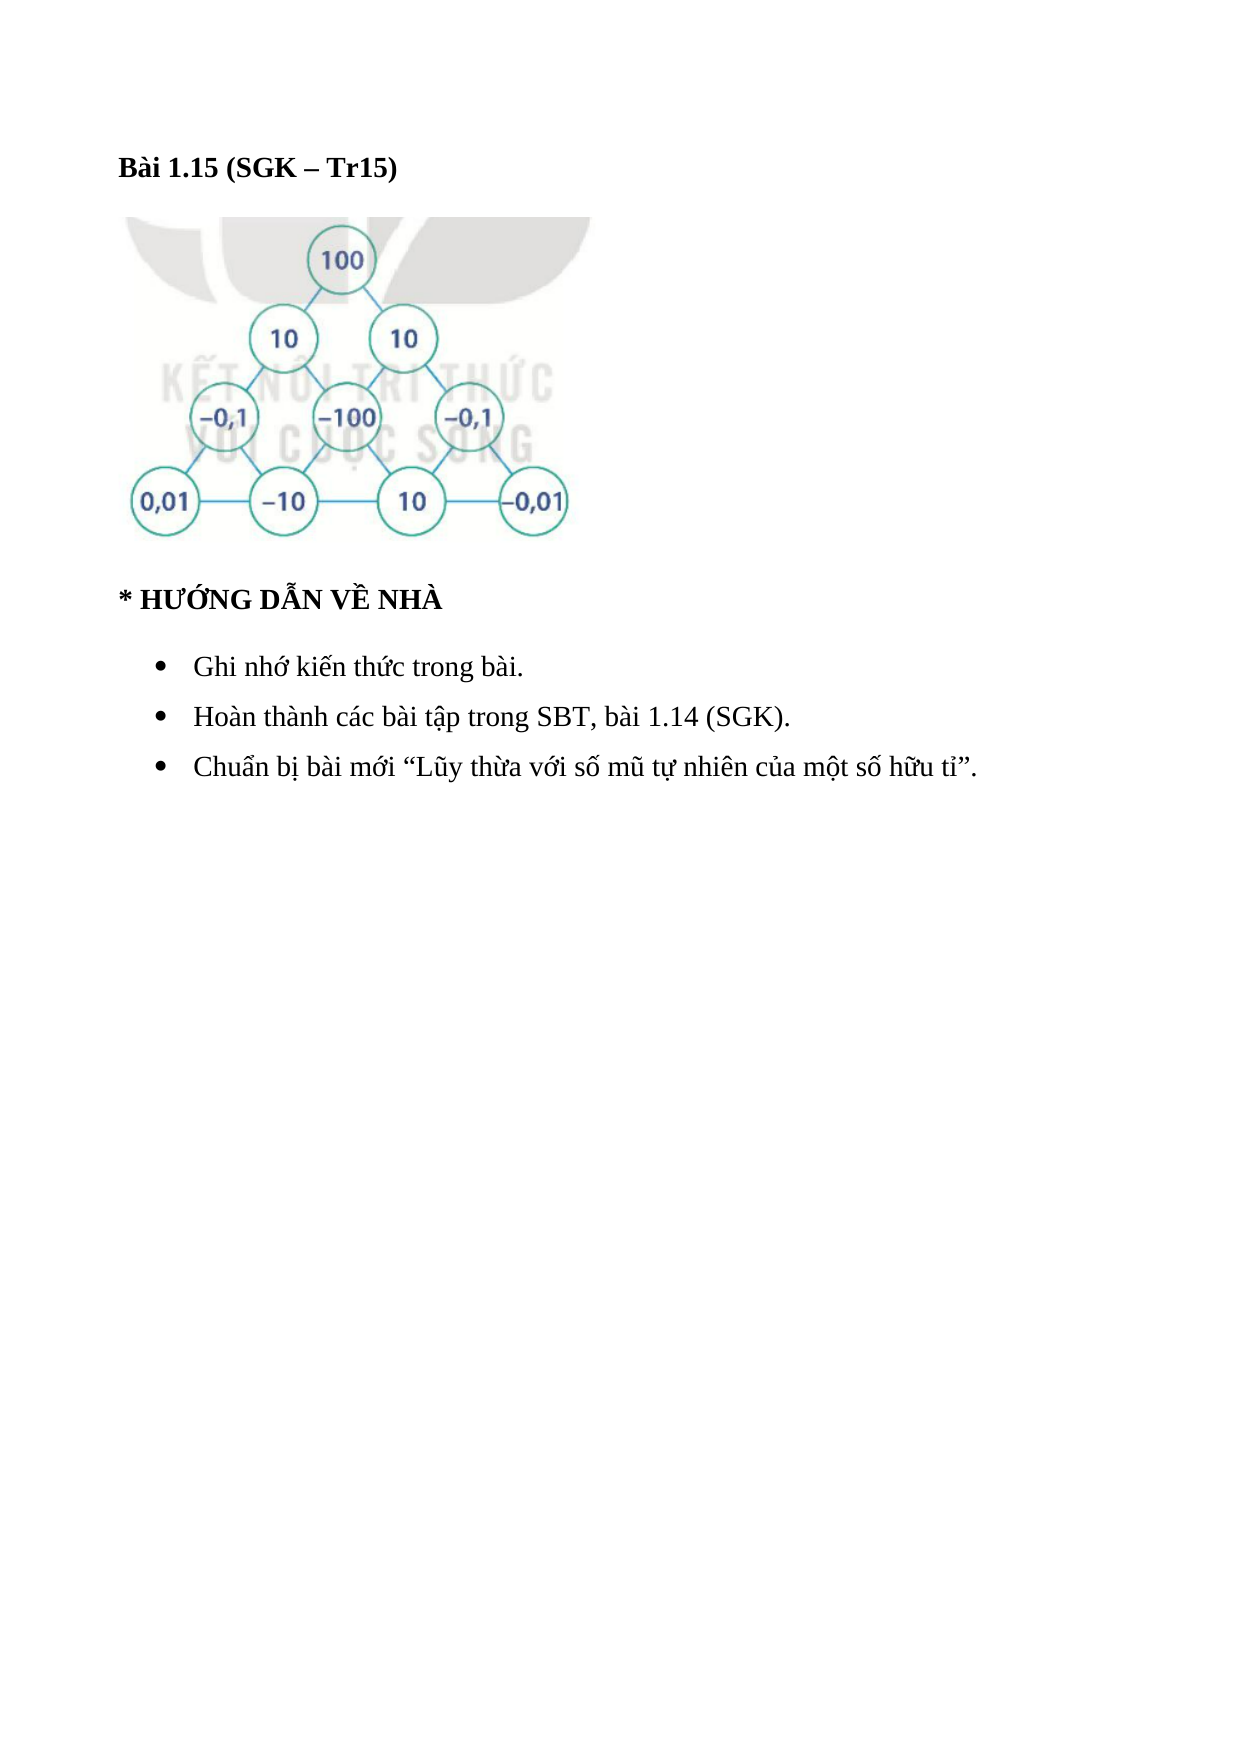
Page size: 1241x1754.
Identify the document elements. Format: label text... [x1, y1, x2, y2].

list Hoàn thành các bài tập trong SBT, bài 1.14 (SGK). [156, 699, 1108, 733]
text Bài 1.15 (SGK – Tr15) [118, 150, 1107, 183]
text * HƯỚNG DẪN VỀ NHÀ [118, 582, 1108, 615]
list Chuẩn bị bài mới “Lũy thừa với số mũ tự nhiên của một số hữu tỉ”. [156, 749, 1108, 783]
picture [118, 217, 616, 551]
list Ghi nhớ kiến thức trong bài. [156, 649, 1108, 682]
